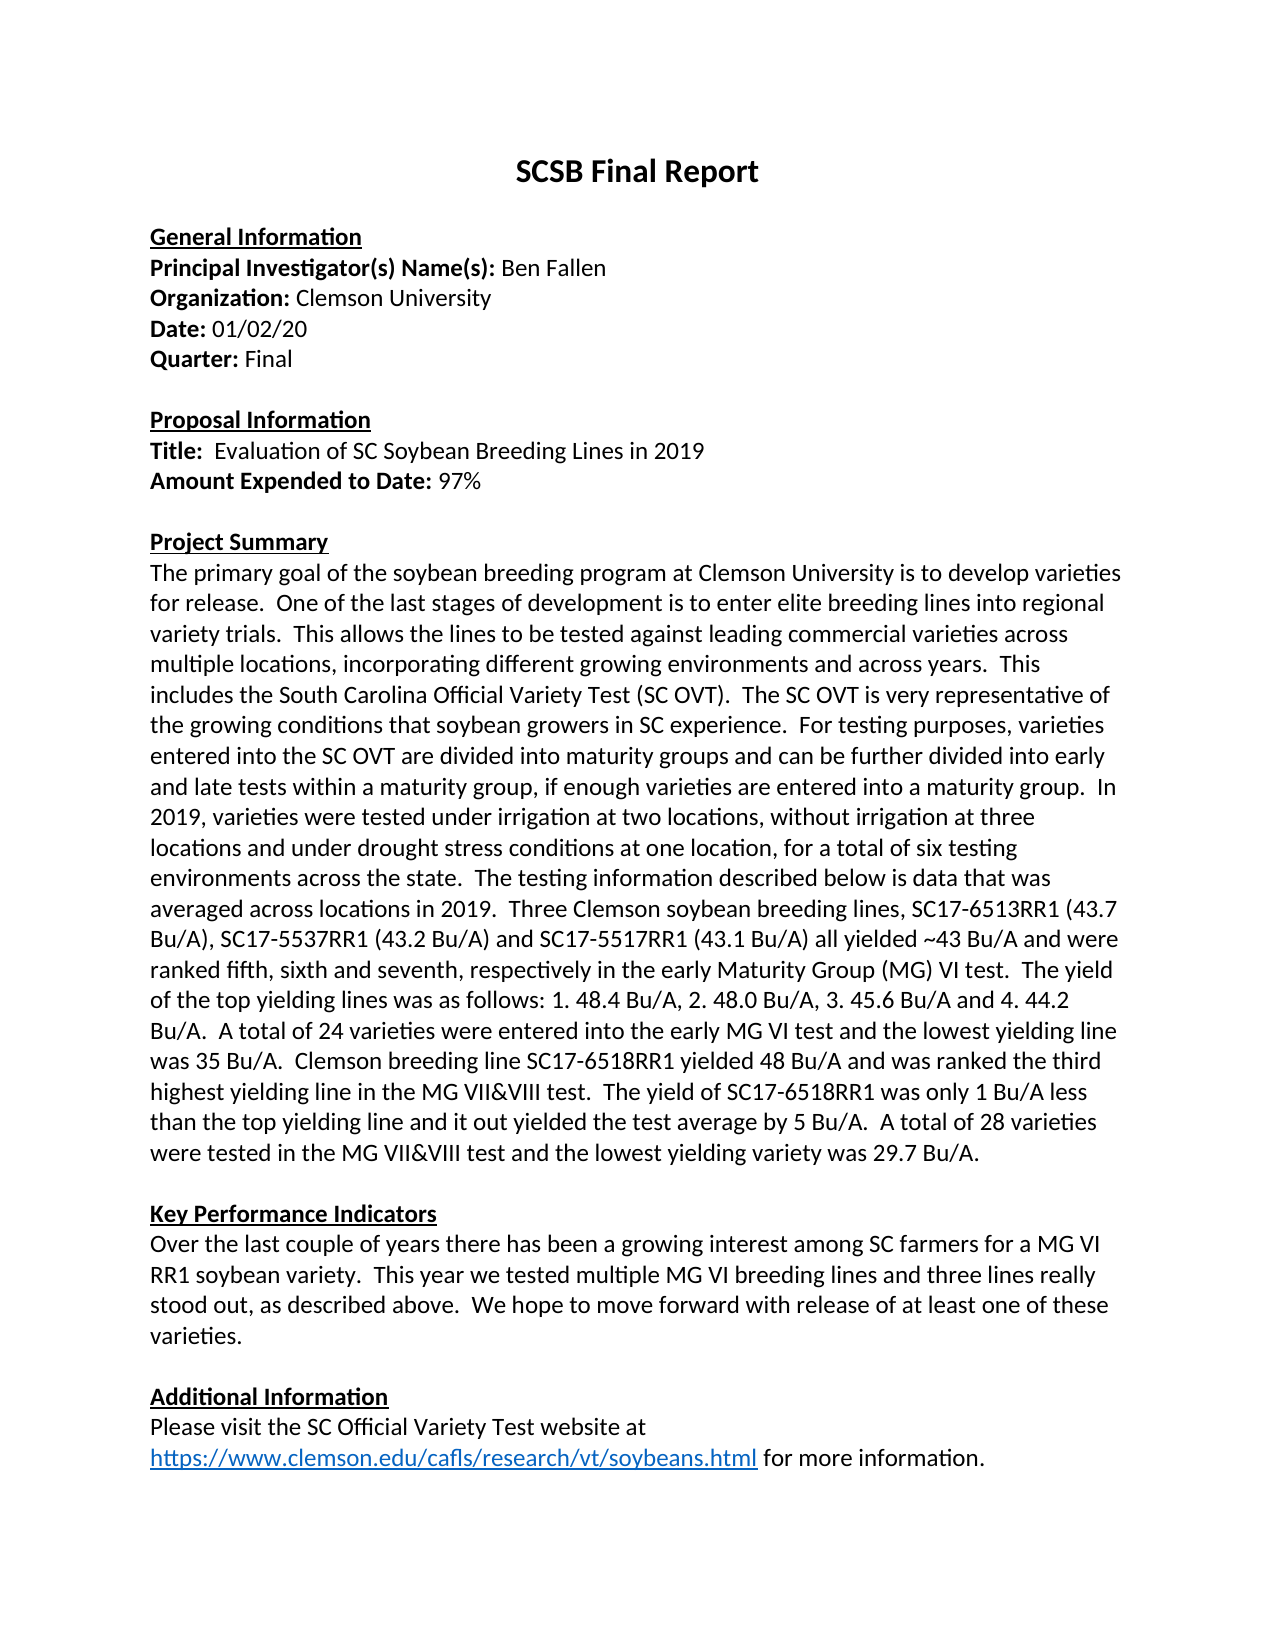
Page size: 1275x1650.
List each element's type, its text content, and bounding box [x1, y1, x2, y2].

text General Information [150, 221, 1125, 252]
text Principal Investigator(s) Name(s): Ben Fallen Organization: Clemson University [150, 252, 1125, 313]
text Project Summary [150, 526, 1125, 557]
text The primary goal of the soybean breeding program at Clemson University is to develop varieties for release. One of the last stages of development is to enter elite breeding lines into regional variety trials. This allows the lines to be tested against leading commercial varieties across multiple locations, incorporating different growing environments and across years. This includes the South Carolina Official Variety Test (SC OVT). The SC OVT is very representative of the growing conditions that soybean growers in SC experience. For testing purposes, varieties entered into the SC OVT are divided into maturity groups and can be further divided into early and late tests within a maturity group, if enough varieties are entered into a maturity group. In 2019, varieties were tested under irrigation at two locations, without irrigation at three locations and under drought stress conditions at one location, for a total of six testing environments across the state. The testing information described below is data that was averaged across locations in 2019. Three Clemson soybean breeding lines, SC17-6513RR1 (43.7 Bu/A), SC17-5537RR1 (43.2 Bu/A) and SC17-5517RR1 (43.1 Bu/A) all yielded ~43 Bu/A and were ranked fifth, sixth and seventh, respectively in the early Maturity Group (MG) VI test. The yield of the top yielding lines was as follows: 1. 48.4 Bu/A, 2. 48.0 Bu/A, 3. 45.6 Bu/A and 4. 44.2 Bu/A. A total of 24 varieties were entered into the early MG VI test and the lowest yielding line was 35 Bu/A. Clemson breeding line SC17-6518RR1 yielded 48 Bu/A and was ranked the third highest yielding line in the MG VII&VIII test. The yield of SC17-6518RR1 was only 1 Bu/A less than the top yielding line and it out yielded the test average by 5 Bu/A. A total of 28 varieties were tested in the MG VII&VIII test and the lowest yielding variety was 29.7 Bu/A. [150, 557, 1125, 1167]
text Over the last couple of years there has been a growing interest among SC farmers for a MG VI RR1 soybean variety. This year we tested multiple MG VI breeding lines and three lines really stood out, as described above. We hope to move forward with release of at least one of these varieties. [150, 1228, 1125, 1351]
text Key Performance Indicators [150, 1198, 1125, 1228]
text Title: Evaluation of SC Soybean Breeding Lines in 2019 [150, 435, 1125, 465]
text Quarter: Final [150, 343, 1125, 374]
text Amount Expended to Date: 97% [150, 465, 1125, 496]
text SCSB Final Report [150, 150, 1125, 191]
text Proposal Information [150, 404, 1125, 435]
text Please visit the SC Official Variety Test website at https://www.clemson.edu/cafls/research/vt/soybeans.html for more information. [150, 1412, 1125, 1473]
text Additional Information [150, 1381, 1125, 1412]
text Date: 01/02/20 [150, 313, 1125, 343]
